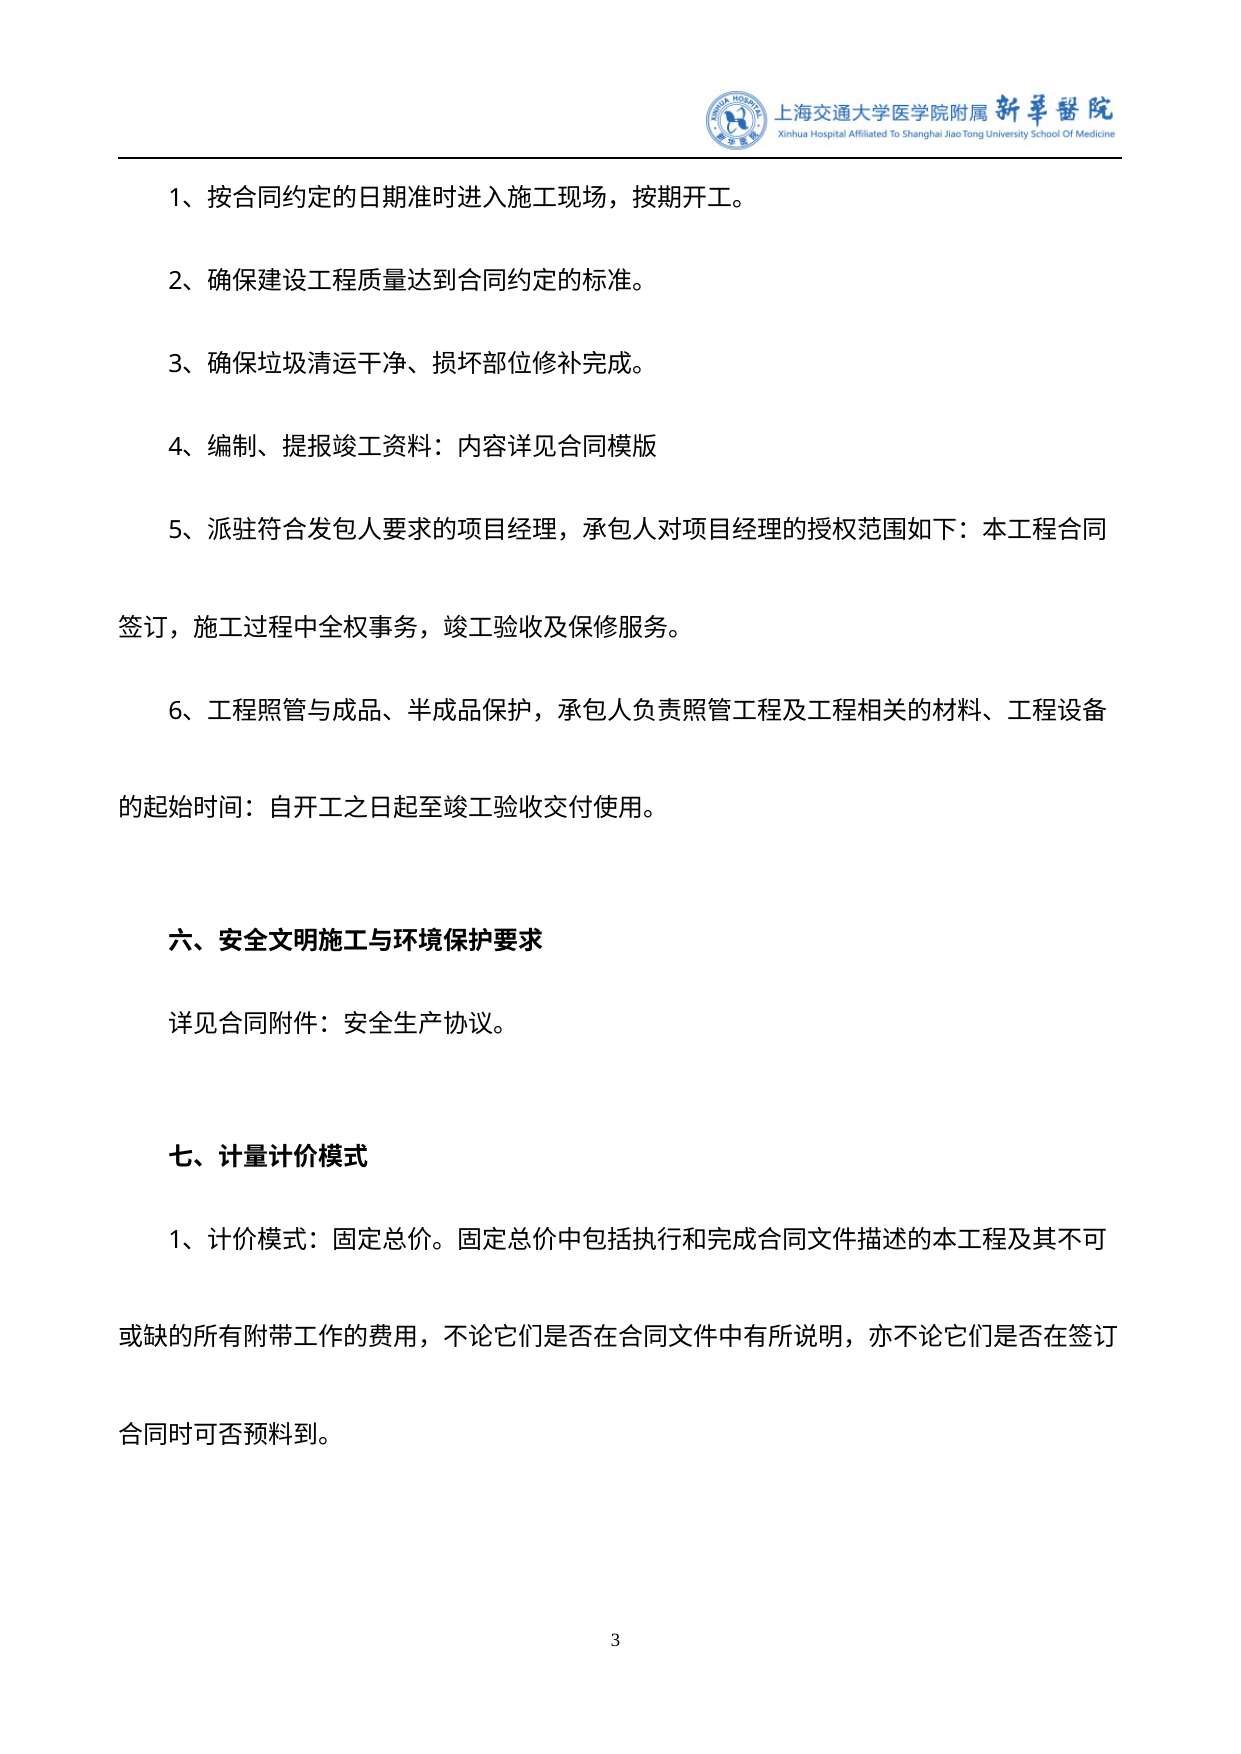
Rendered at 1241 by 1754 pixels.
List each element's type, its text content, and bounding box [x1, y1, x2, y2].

text 4、编制、提报竣工资料：内容详见合同模版 [118, 412, 1122, 477]
list 1、计价模式：固定总价。固定总价中包括执行和完成合同文件描述的本工程及其不可或缺的所有附带工作的费用，不论它们是否在合同文件中有所说明，亦不论它们是否在签订合同时可否预料到。 [118, 1205, 1122, 1465]
list 5、派驻符合发包人要求的项目经理，承包人对项目经理的授权范围如下：本工程合同签订，施工过程中全权事务，竣工验收及保修服务。 [118, 495, 1122, 658]
list 详见合同附件：安全生产协议。 [118, 989, 1122, 1054]
text 1、按合同约定的日期准时进入施工现场，按期开工。 [118, 163, 1122, 228]
picture [702, 88, 1123, 156]
list 六、安全文明施工与环境保护要求 [118, 906, 1122, 971]
list 6、工程照管与成品、半成品保护，承包人负责照管工程及工程相关的材料、工程设备的起始时间：自开工之日起至竣工验收交付使用。 [118, 676, 1122, 838]
text 3、确保垃圾清运干净、损坏部位修补完成。 [118, 329, 1122, 394]
text 2、确保建设工程质量达到合同约定的标准。 [118, 246, 1122, 311]
text 七、计量计价模式 [118, 1122, 1122, 1187]
